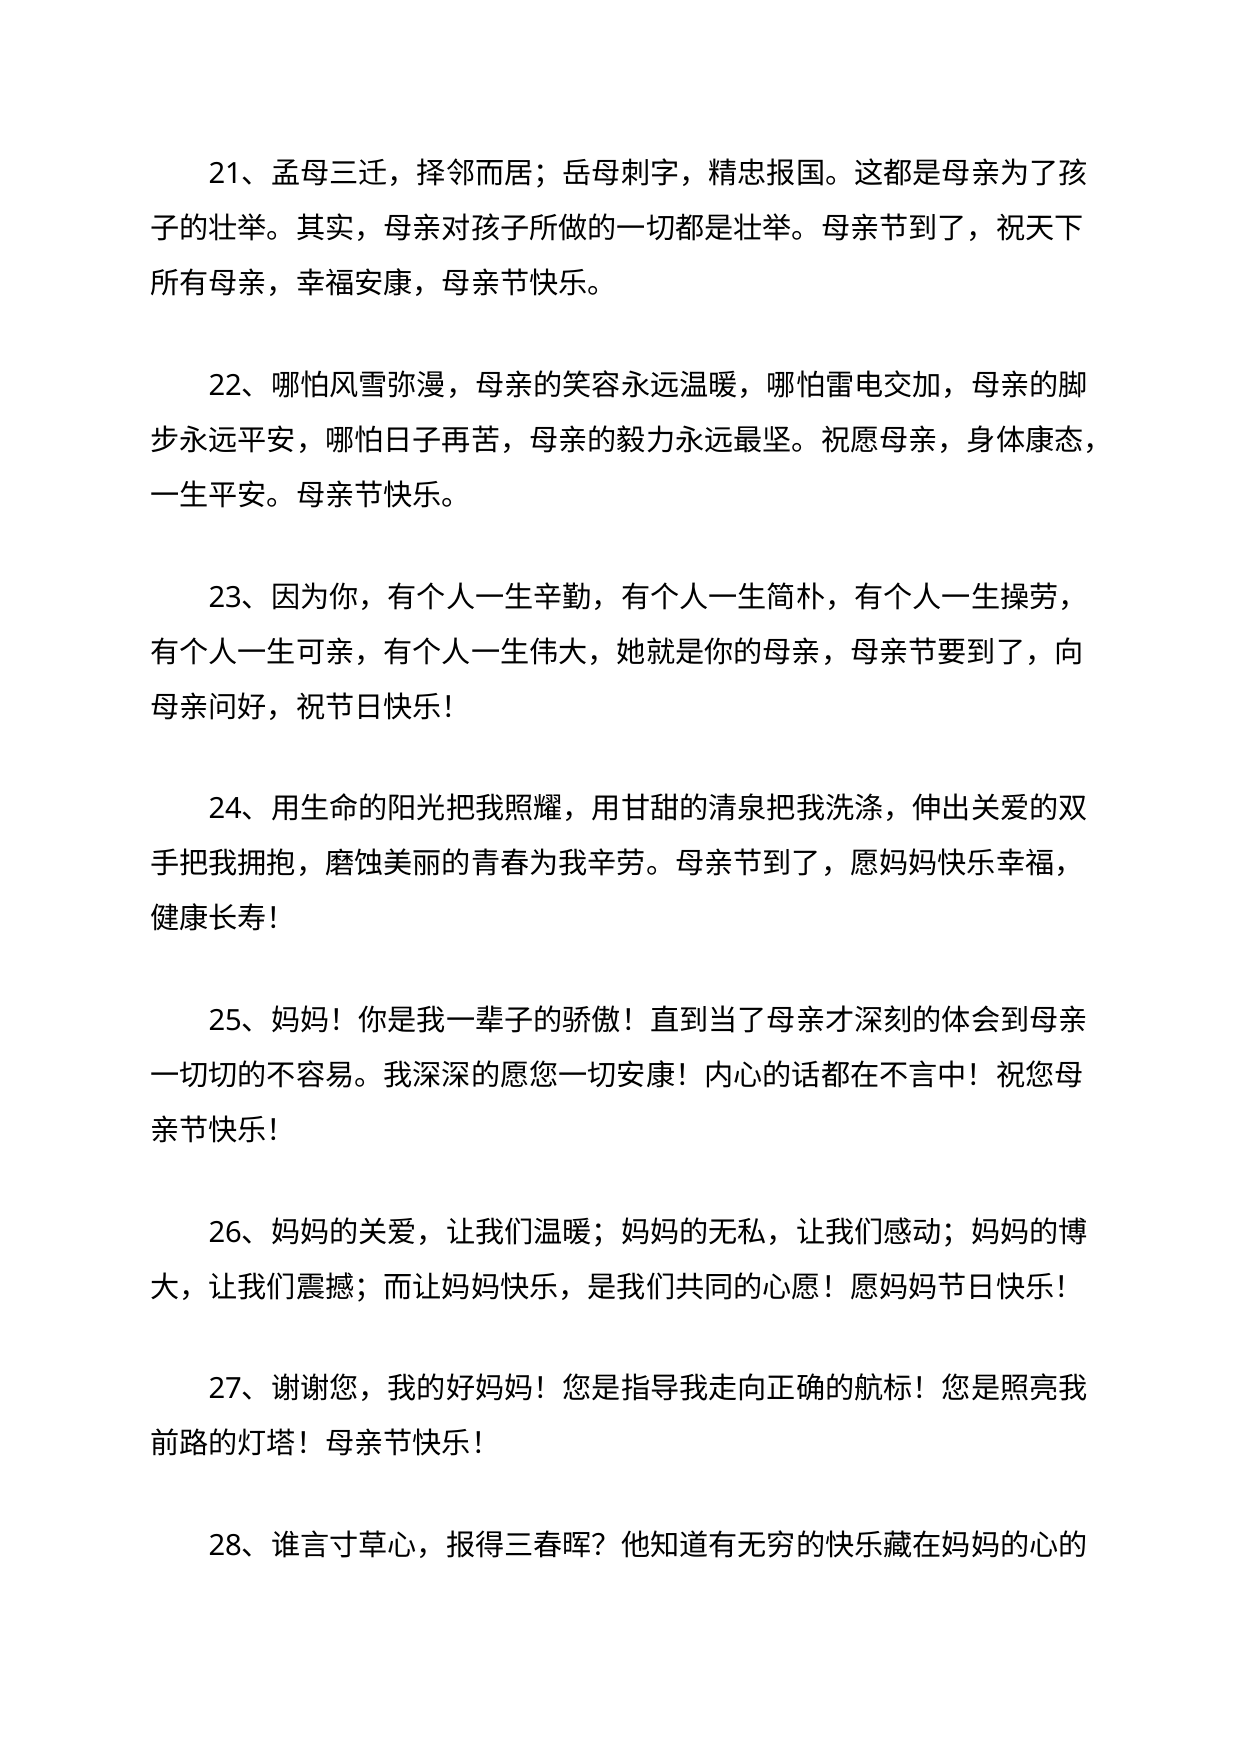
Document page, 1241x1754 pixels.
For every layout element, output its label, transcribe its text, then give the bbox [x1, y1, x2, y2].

text 21、孟母三迁，择邻而居；岳母刺字，精忠报国。这都是母亲为了孩子的壮举。其实，母亲对孩子所做的一切都是壮举。母亲节到了，祝天下所有母亲，幸福安康，母亲节快乐。 [150, 150, 1090, 302]
text 26、妈妈的关爱，让我们温暖；妈妈的无私，让我们感动；妈妈的博大，让我们震撼；而让妈妈快乐，是我们共同的心愿！愿妈妈节日快乐！ [150, 1208, 1090, 1306]
text 27、谢谢您，我的好妈妈！您是指导我走向正确的航标！您是照亮我前路的灯塔！母亲节快乐！ [150, 1365, 1090, 1462]
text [150, 1522, 1090, 1564]
text 24、用生命的阳光把我照耀，用甘甜的清泉把我洗涤，伸出关爱的双手把我拥抱，磨蚀美丽的青春为我辛劳。母亲节到了，愿妈妈快乐幸福，健康长寿！ [150, 785, 1090, 937]
text 22、哪怕风雪弥漫，母亲的笑容永远温暖，哪怕雷电交加，母亲的脚步永远平安，哪怕日子再苦，母亲的毅力永远最坚。祝愿母亲，身体康态，一生平安。母亲节快乐。 [150, 362, 1090, 514]
text 25、妈妈！你是我一辈子的骄傲！直到当了母亲才深刻的体会到母亲一切切的不容易。我深深的愿您一切安康！内心的话都在不言中！祝您母亲节快乐！ [150, 997, 1090, 1149]
text 23、因为你，有个人一生辛勤，有个人一生简朴，有个人一生操劳，有个人一生可亲，有个人一生伟大，她就是你的母亲，母亲节要到了，向母亲问好，祝节日快乐！ [150, 573, 1090, 726]
